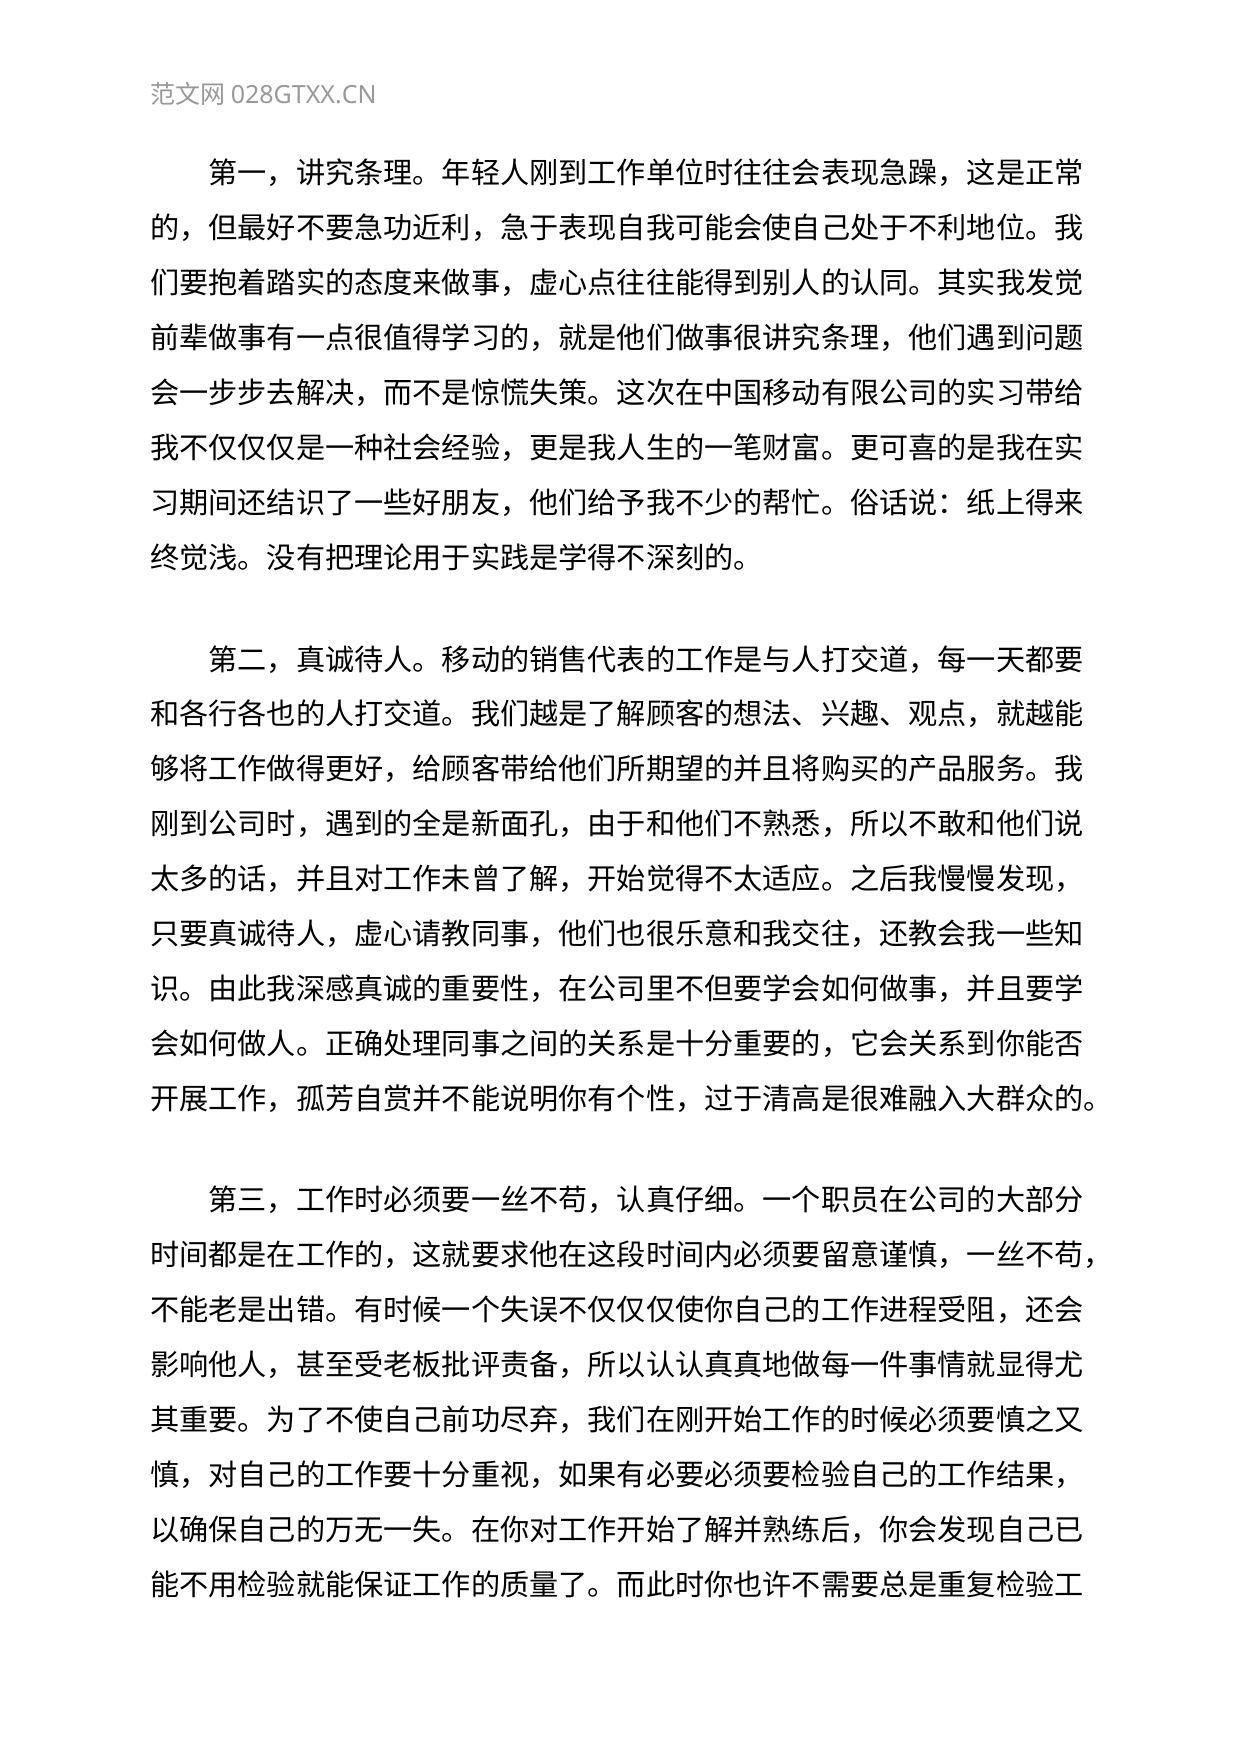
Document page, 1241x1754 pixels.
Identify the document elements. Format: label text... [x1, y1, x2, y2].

text 第一，讲究条理。年轻人刚到工作单位时往往会表现急躁，这是正常的，但最好不要急功近利，急于表现自我可能会使自己处于不利地位。我们要抱着踏实的态度来做事，虚心点往往能得到别人的认同。其实我发觉前辈做事有一点很值得学习的，就是他们做事很讲究条理，他们遇到问题会一步步去解决，而不是惊慌失策。这次在中国移动有限公司的实习带给我不仅仅仅是一种社会经验，更是我人生的一笔财富。更可喜的是我在实习期间还结识了一些好朋友，他们给予我不少的帮忙。俗话说：纸上得来终觉浅。没有把理论用于实践是学得不深刻的。 [150, 150, 1090, 577]
text 第二，真诚待人。移动的销售代表的工作是与人打交道，每一天都要和各行各也的人打交道。我们越是了解顾客的想法、兴趣、观点，就越能够将工作做得更好，给顾客带给他们所期望的并且将购买的产品服务。我刚到公司时，遇到的全是新面孔，由于和他们不熟悉，所以不敢和他们说太多的话，并且对工作未曾了解，开始觉得不太适应。之后我慢慢发现，只要真诚待人，虚心请教同事，他们也很乐意和我交往，还教会我一些知识。由此我深感真诚的重要性，在公司里不但要学会如何做事，并且要学会如何做人。正确处理同事之间的关系是十分重要的，它会关系到你能否开展工作，孤芳自赏并不能说明你有个性，过于清高是很难融入大群众的。 [150, 636, 1090, 1117]
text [150, 1177, 1090, 1603]
